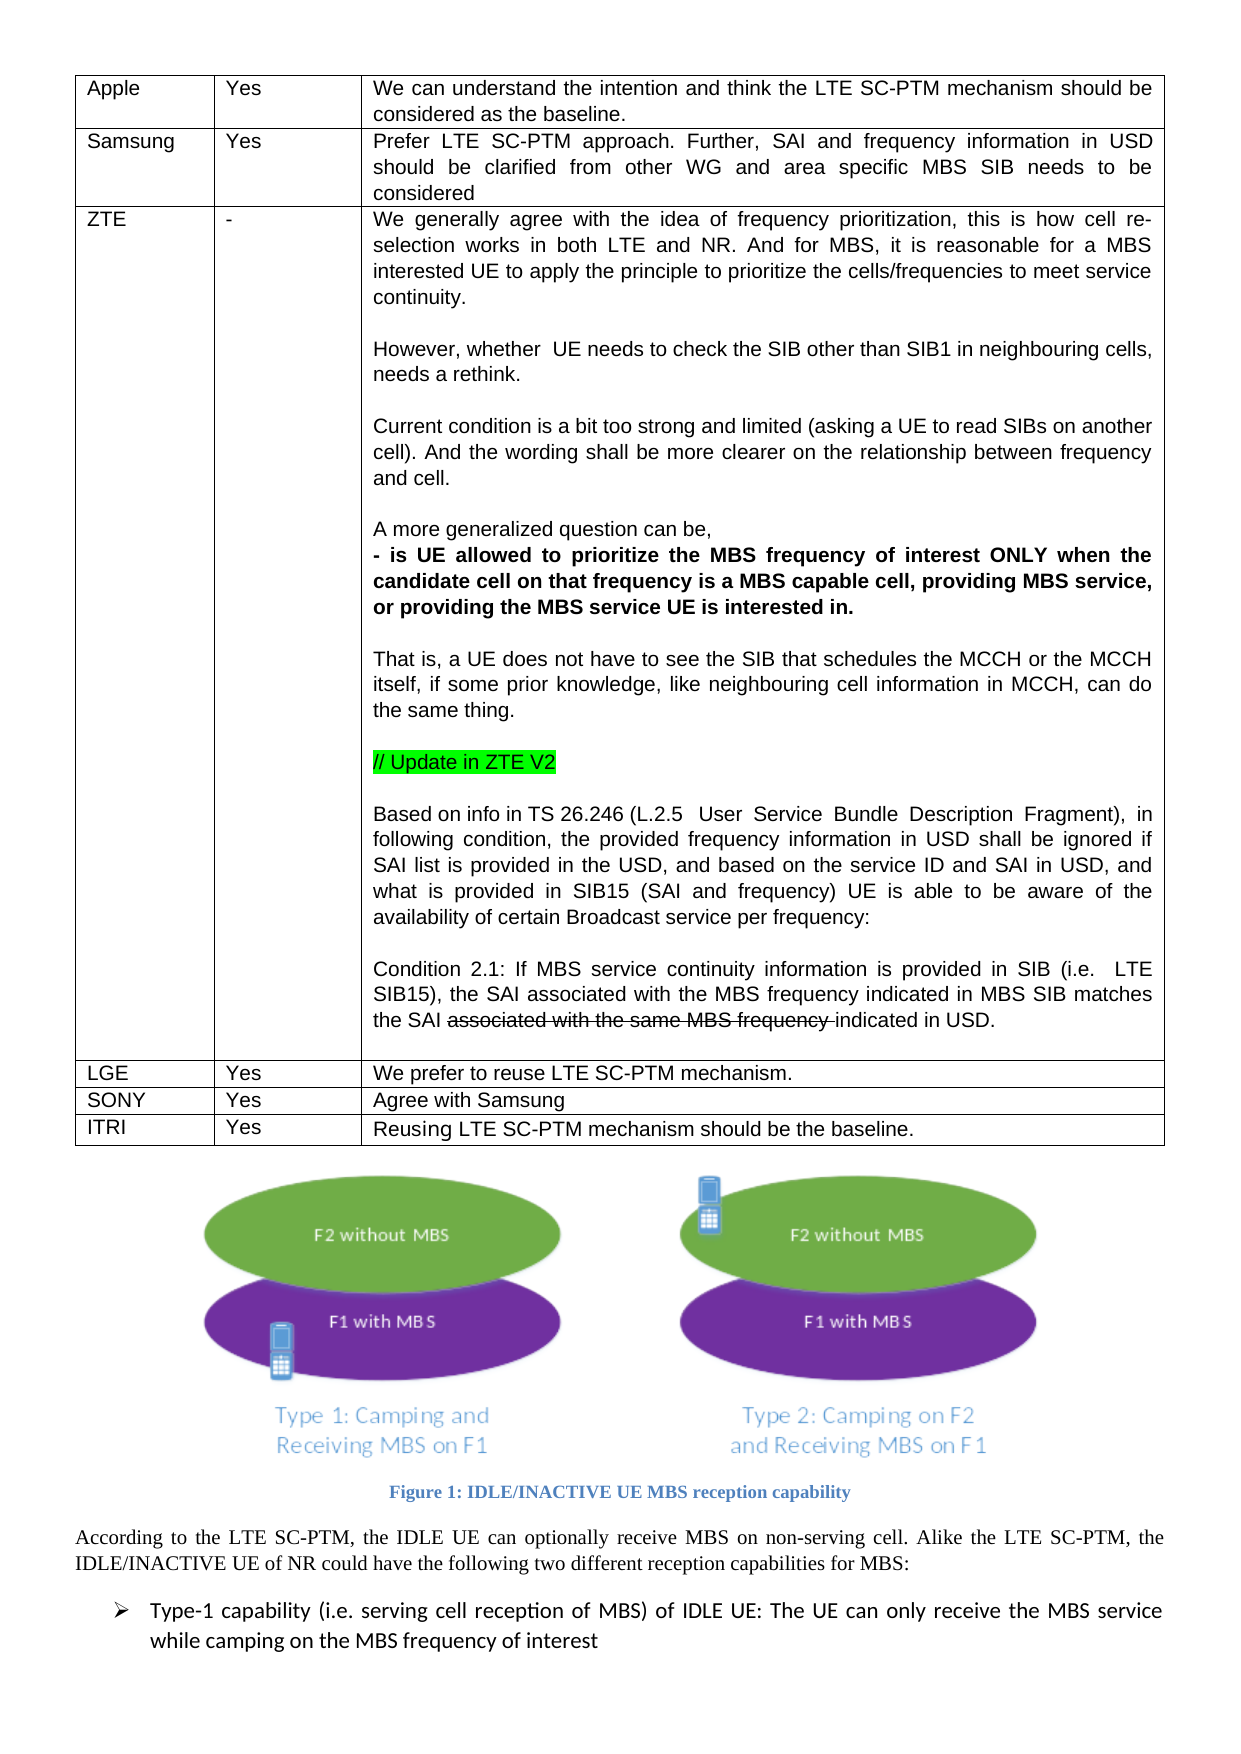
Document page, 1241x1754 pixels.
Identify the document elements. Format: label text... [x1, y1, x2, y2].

table_cell - [215, 207, 361, 1060]
table_cell Yes [215, 76, 361, 128]
list Type-1 capability (i.e. serving cell reception of MBS) of IDLE UE: The UE can only receive the MBS service while camping on the MBS frequency of interest [112, 1596, 1165, 1654]
table_cell Samsung [76, 129, 214, 206]
table_cell We can understand the intention and think the LTE SC-PTM mechanism should be considered as the baseline. [362, 76, 1164, 128]
table_cell Agree with Samsung [362, 1088, 1164, 1113]
table_cell Yes [215, 1088, 361, 1113]
table_cell Reusing LTE SC-PTM mechanism should be the baseline. [362, 1115, 1164, 1145]
table_cell We generally agree with the idea of frequency prioritization, this is how cell re-selection works in both LTE and NR. And for MBS, it is reasonable for a MBS interested UE to apply the principle to prioritize the cells/frequencies to meet service continuity. However, whether UE needs to check the SIB other than SIB1 in neighbouring cells, needs a rethink. Current condition is a bit too strong and limited (asking a UE to read SIBs on another cell). And the wording shall be more clearer on the relationship between frequency and cell. A more generalized question can be, - is UE allowed to prioritize the MBS frequency of interest ONLY when the candidate cell on that frequency is a MBS capable cell, providing MBS service, or providing the MBS service UE is interested in. That is, a UE does not have to see the SIB that schedules the MCCH or the MCCH itself, if some prior knowledge, like neighbouring cell information in MCCH, can do the same thing. // Update in ZTE V2 Based on info in TS 26.246 (L.2.5 User Service Bundle Description Fragment), in following condition, the provided frequency information in USD shall be ignored if SAI list is provided in the USD, and based on the service ID and SAI in USD, and what is provided in SIB15 (SAI and frequency) UE is able to be aware of the availability of certain Broadcast service per frequency: Condition 2.1: If MBS service continuity information is provided in SIB (i.e. LTE SIB15), the SAI associated with the MBS frequency indicated in MBS SIB matches the SAI associated with the same MBS frequency indicated in USD. [362, 207, 1164, 1060]
table_cell ZTE [76, 207, 214, 1060]
table_cell ITRI [76, 1115, 214, 1145]
table_cell Apple [76, 76, 214, 128]
table_cell SONY [76, 1088, 214, 1113]
table_cell Yes [215, 129, 361, 206]
table_cell We prefer to reuse LTE SC-PTM mechanism. [362, 1061, 1164, 1087]
table_cell LGE [76, 1061, 214, 1087]
text According to the LTE SC-PTM, the IDLE UE can optionally receive MBS on non-serving cell. Alike the LTE SC-PTM, the IDLE/INACTIVE UE of NR could have the following two different reception capabilities for MBS: [75, 1525, 1165, 1575]
table_cell Yes [215, 1061, 361, 1087]
table_cell Prefer LTE SC-PTM approach. Further, SAI and frequency information in USD should be clarified from other WG and area specific MBS SIB needs to be considered [362, 129, 1164, 206]
table_cell Yes [215, 1115, 361, 1145]
